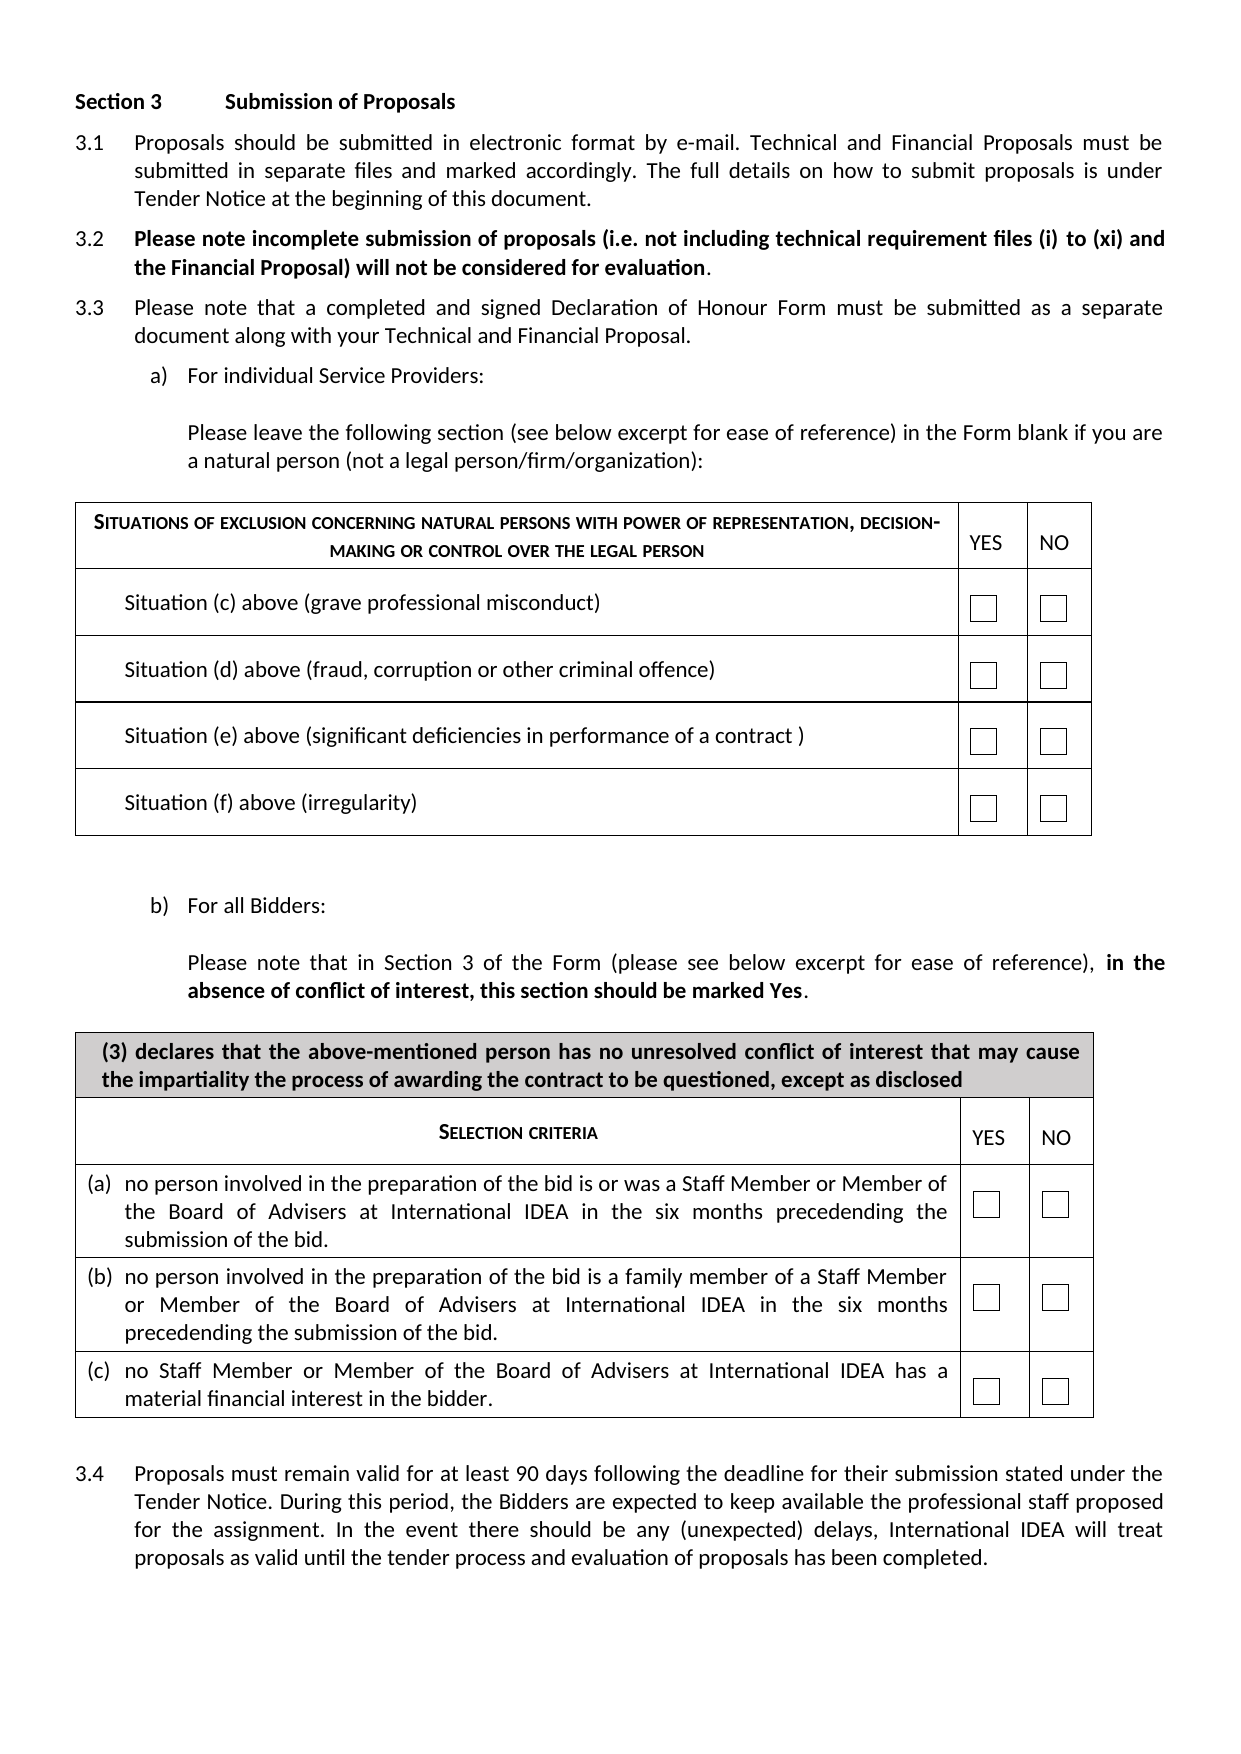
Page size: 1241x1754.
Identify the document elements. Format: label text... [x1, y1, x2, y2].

list Please note that a completed and signed Declaration of Honour Form must be submitted as a separate document along with your Technical and Financial Proposal. [75, 293, 1165, 349]
table_cell [1030, 1165, 1093, 1257]
table_header (3) declares that the above-mentioned person has no unresolved conflict of interest that may cause the impartiality the process of awarding the contract to be questioned, except as disclosed [76, 1033, 1093, 1097]
table_cell NO [1030, 1098, 1093, 1164]
table_header YES [959, 503, 1027, 568]
table_cell Situation (e) above (significant deficiencies in performance of a contract ) [76, 703, 958, 768]
table_cell [1028, 636, 1091, 701]
table_cell [961, 1258, 1029, 1351]
table_cell Situation (d) above (fraud, corruption or other criminal offence) [76, 636, 958, 701]
table_cell YES [961, 1098, 1029, 1164]
table_header Situations of exclusion concerning natural persons with power of representation, decision-making or control over the legal person [76, 503, 958, 568]
table_cell [959, 703, 1027, 768]
table_cell no person involved in the preparation of the bid is or was a Staff Member or Member of the Board of Advisers at International IDEA in the six months precedending the submission of the bid. [76, 1165, 960, 1257]
table_header NO [1028, 503, 1091, 568]
table_cell [959, 569, 1027, 635]
table_cell Selection criteria [76, 1098, 960, 1164]
table_cell [1030, 1352, 1093, 1417]
table_cell [961, 1165, 1029, 1257]
table_cell no Staff Member or Member of the Board of Advisers at International IDEA has a material financial interest in the bidder. [76, 1352, 960, 1417]
list Please note that in Section 3 of the Form (please see below excerpt for ease of reference), in the absence of conflict of interest, this section should be marked Yes. [187, 948, 1165, 1004]
table_cell [959, 636, 1027, 701]
table_cell Situation (c) above (grave professional misconduct) [76, 569, 958, 635]
list For all Bidders: [150, 892, 1165, 920]
table_cell [1028, 769, 1091, 834]
table_cell [959, 769, 1027, 834]
table_cell [961, 1352, 1029, 1417]
list Please note incomplete submission of proposals (i.e. not including technical requirement files (i) to (xi) and the Financial Proposal) will not be considered for evaluation. [75, 224, 1165, 281]
list Proposals must remain valid for at least 90 days following the deadline for their submission stated under the Tender Notice. During this period, the Bidders are expected to keep available the professional staff proposed for the assignment. In the event there should be any (unexpected) delays, International IDEA will treat proposals as valid until the tender process and evaluation of proposals has been completed. [75, 1459, 1165, 1571]
table_cell [1028, 703, 1091, 768]
table_cell Situation (f) above (irregularity) [76, 769, 958, 834]
list Proposals should be submitted in electronic format by e-mail. Technical and Financial Proposals must be submitted in separate files and marked accordingly. The full details on how to submit proposals is under Tender Notice at the beginning of this document. [75, 128, 1165, 212]
text Section 3 Submission of Proposals [75, 87, 1165, 116]
list Please leave the following section (see below excerpt for ease of reference) in the Form blank if you are a natural person (not a legal person/firm/organization): [187, 418, 1165, 474]
table_cell [1030, 1258, 1093, 1351]
table_cell [1028, 569, 1091, 635]
table_cell no person involved in the preparation of the bid is a family member of a Staff Member or Member of the Board of Advisers at International IDEA in the six months precedending the submission of the bid. [76, 1258, 960, 1351]
list For individual Service Providers: [150, 362, 1165, 390]
